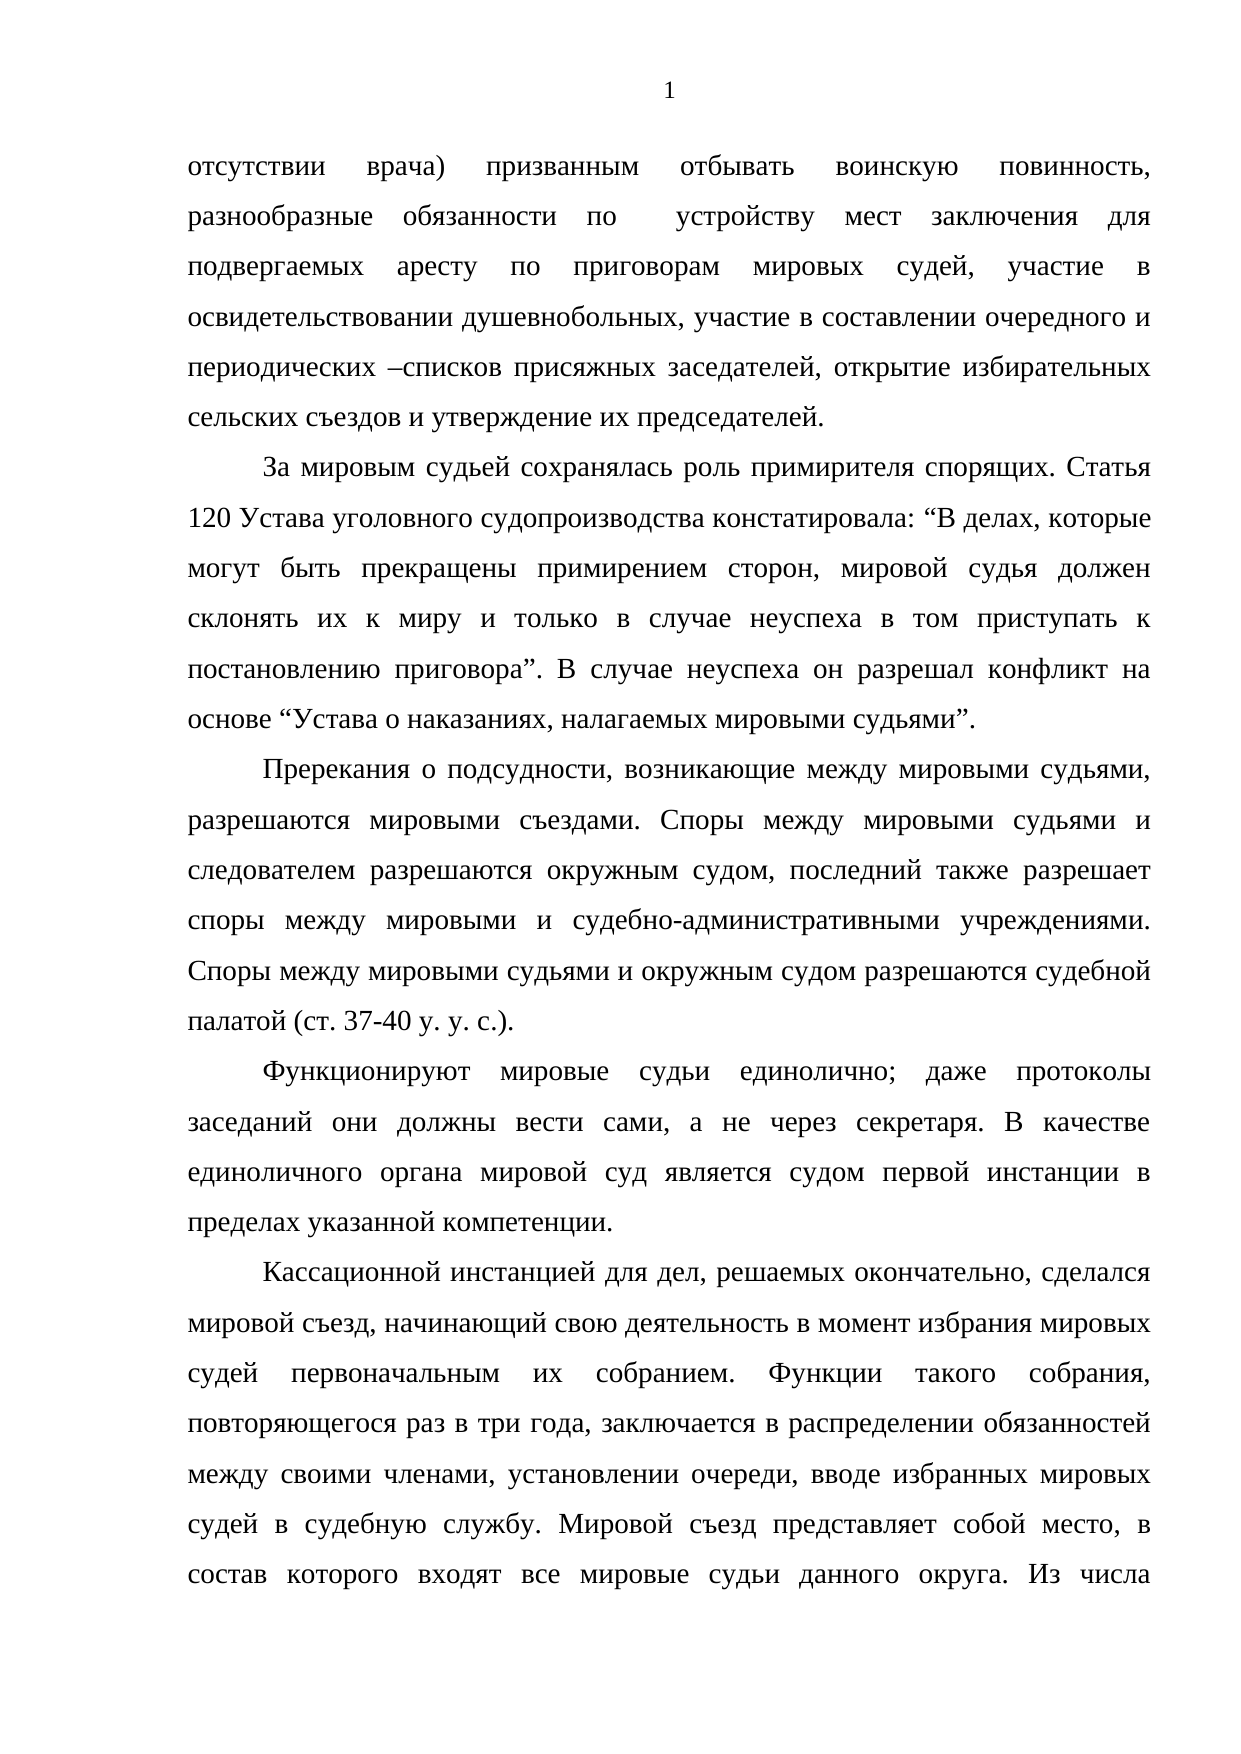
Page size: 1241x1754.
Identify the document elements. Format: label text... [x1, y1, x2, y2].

text За мировым судьей сохранялась роль примирителя спорящих. Статья 120 Устава уголовного судопроизводства констатировала: “В делах, которые могут быть прекращены примирением сторон, мировой судья должен склонять их к миру и только в случае неуспеха в том приступать к постановлению приговора”. В случае неуспеха он разрешал конфликт на основе “Устава о наказаниях, налагаемых мировыми судьями”. [187, 449, 1152, 735]
text Функционируют мировые судьи единолично; даже протоколы заседаний они должны вести сами, а не через секретаря. В качестве единоличного органа мировой суд является судом первой инстанции в пределах указанной компетенции. [187, 1053, 1152, 1238]
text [187, 1254, 1152, 1590]
text Пререкания о подсудности, возникающие между мировыми судьями, разрешаются мировыми съездами. Споры между мировыми судьями и следователем разрешаются окружным судом, последний также разрешает споры между мировыми и судебно-административными учреждениями. Споры между мировыми судьями и окружным судом разрешаются судебной палатой (ст. 37-40 у. у. с.). [187, 751, 1152, 1037]
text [187, 148, 1152, 433]
